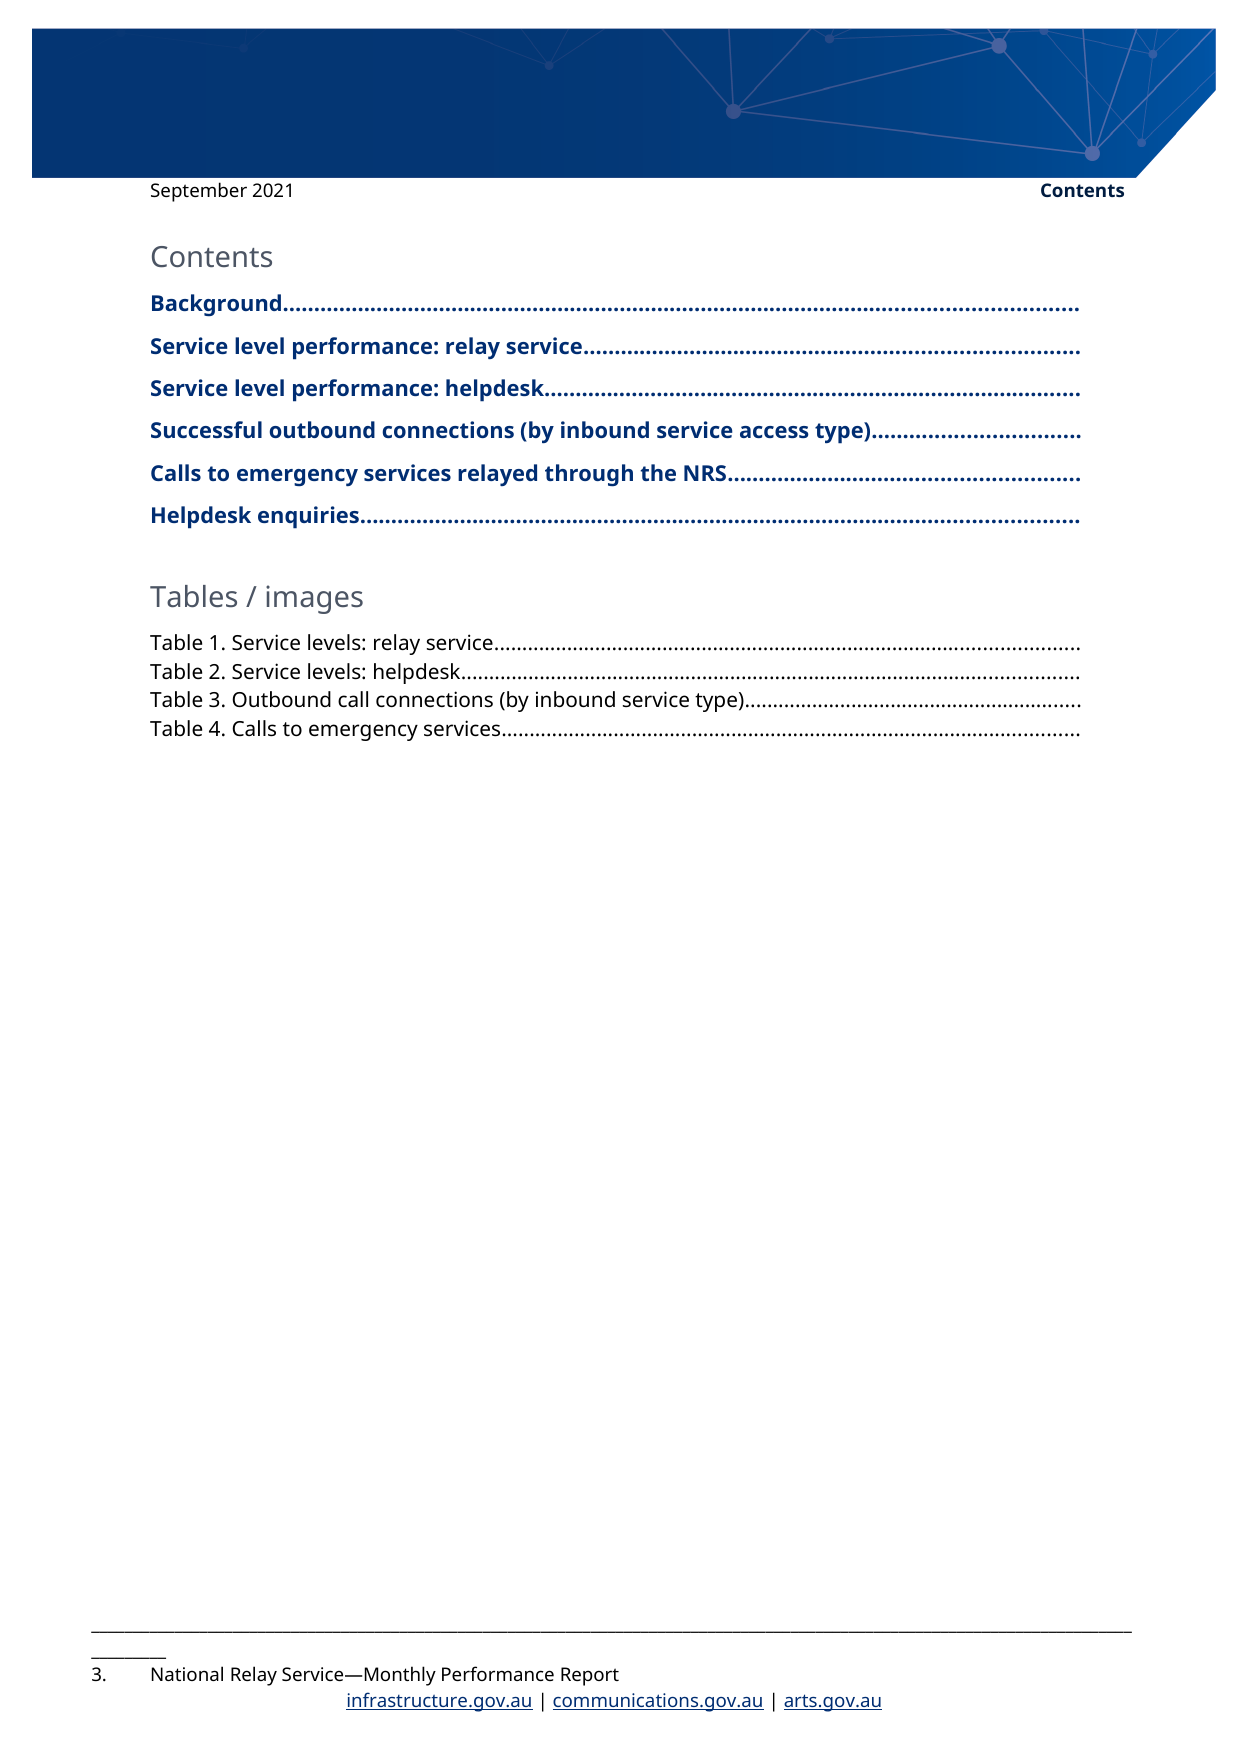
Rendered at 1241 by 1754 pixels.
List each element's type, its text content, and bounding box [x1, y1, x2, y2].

text Background 4 [150, 288, 1078, 318]
text Table 3. Outbound call connections (by inbound service type) 5 [150, 685, 1078, 714]
text Table 4. Calls to emergency services 5 [150, 714, 1078, 742]
text Calls to emergency services relayed through the NRS 5 [150, 458, 1078, 487]
text Successful outbound connections (by inbound service access type) 5 [150, 415, 1078, 445]
text Service level performance: relay service 4 [150, 331, 1078, 361]
subtitle Tables / images [150, 576, 1137, 616]
picture [2, 0, 1241, 178]
text Table 2. Service levels: helpdesk 4 [150, 657, 1078, 685]
text Table 1. Service levels: relay service 4 [150, 628, 1078, 657]
text Helpdesk enquiries 5 [150, 500, 1078, 530]
text Service level performance: helpdesk 4 [150, 373, 1078, 403]
subtitle Contents [150, 236, 1137, 276]
